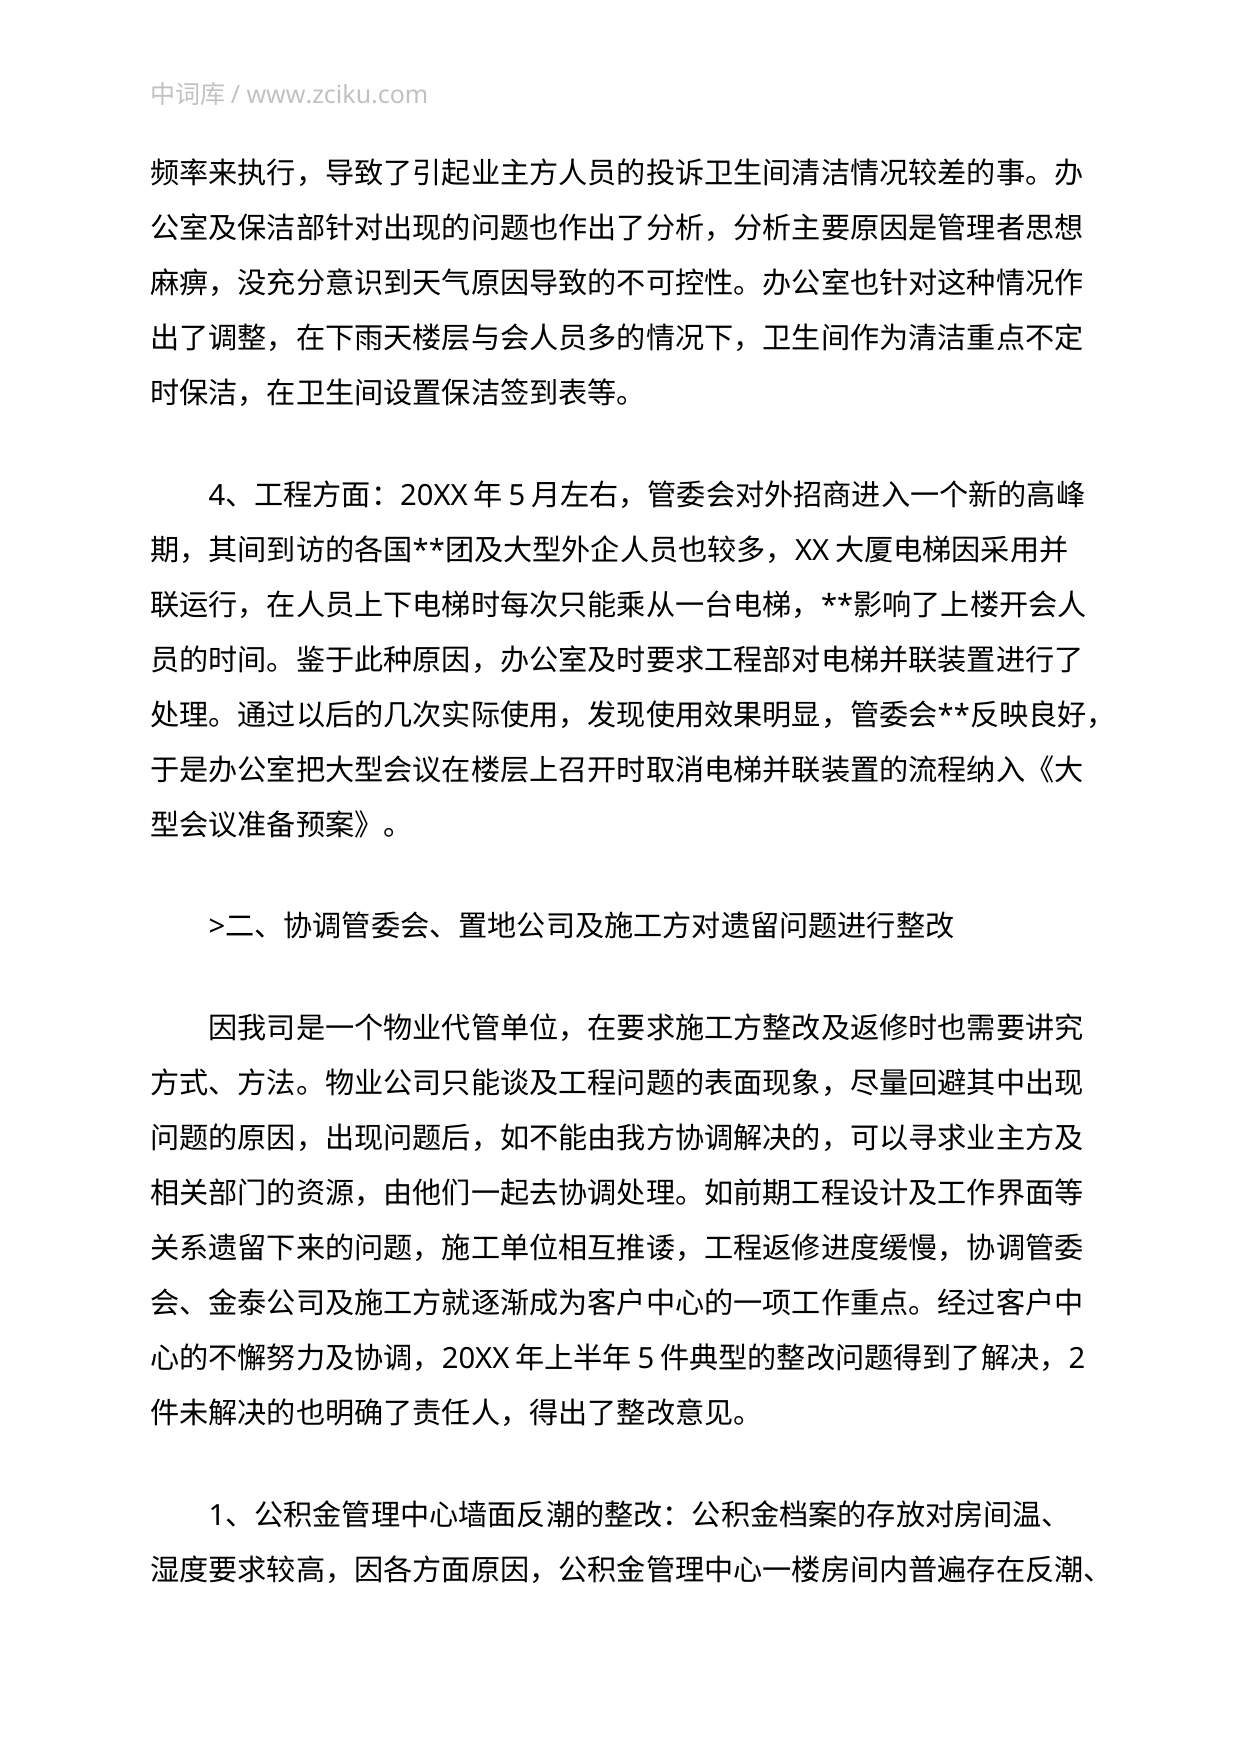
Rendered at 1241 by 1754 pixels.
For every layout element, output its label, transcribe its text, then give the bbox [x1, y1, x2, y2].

text 因我司是一个物业代管单位，在要求施工方整改及返修时也需要讲究方式、方法。物业公司只能谈及工程问题的表面现象，尽量回避其中出现问题的原因，出现问题后，如不能由我方协调解决的，可以寻求业主方及相关部门的资源，由他们一起去协调处理。如前期工程设计及工作界面等关系遗留下来的问题，施工单位相互推诿，工程返修进度缓慢，协调管委会、金泰公司及施工方就逐渐成为客户中心的一项工作重点。经过客户中心的不懈努力及协调，20XX年上半年5件典型的整改问题得到了解决，2件未解决的也明确了责任人，得出了整改意见。 [150, 1005, 1090, 1432]
text >二、协调管委会、置地公司及施工方对遗留问题进行整改 [150, 903, 1090, 945]
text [150, 1491, 1090, 1588]
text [150, 150, 1090, 412]
text 4、工程方面：20XX年5月左右，管委会对外招商进入一个新的高峰期，其间到访的各国**团及大型外企人员也较多，XX大厦电梯因采用并联运行，在人员上下电梯时每次只能乘从一台电梯，**影响了上楼开会人员的时间。鉴于此种原因，办公室及时要求工程部对电梯并联装置进行了处理。通过以后的几次实际使用，发现使用效果明显，管委会**反映良好，于是办公室把大型会议在楼层上召开时取消电梯并联装置的流程纳入《大型会议准备预案》。 [150, 471, 1090, 843]
